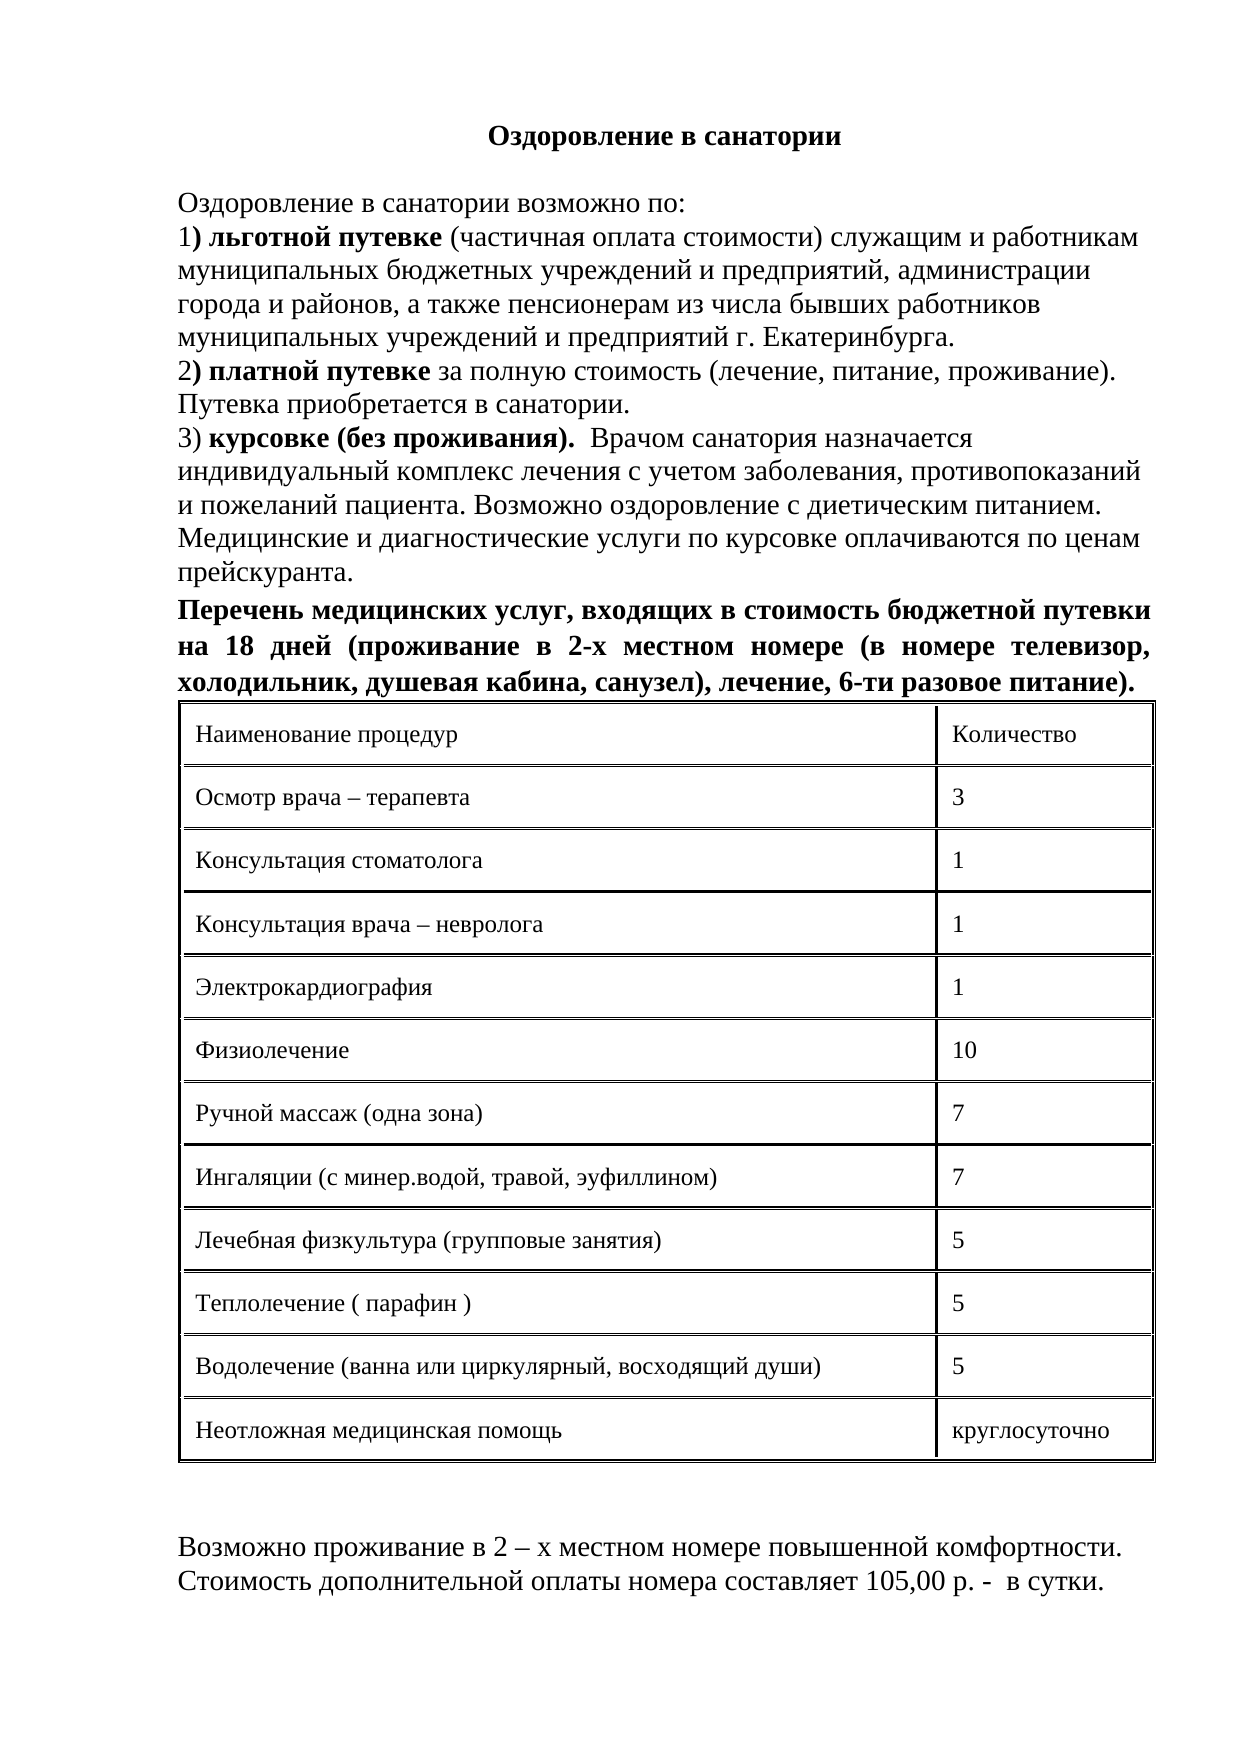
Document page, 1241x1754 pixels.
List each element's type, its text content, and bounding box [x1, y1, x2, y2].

table_header Количество [936, 704, 1152, 763]
table_cell 5 [938, 1269, 1153, 1333]
table_cell Осмотр врача – терапевта [181, 764, 935, 827]
table_cell 1 [938, 890, 1152, 953]
text Возможно проживание в 2 – х местном номере повышенной комфортности. Стоимость дополнительной оплаты номера составляет 105,00 р. - в сутки. [177, 1529, 1152, 1596]
table_cell Теплолечение ( парафин ) [181, 1269, 935, 1333]
table_cell Ручной массаж (одна зона) [180, 1080, 936, 1143]
table_cell круглосуточно [936, 1396, 1154, 1459]
table_cell 7 [936, 1080, 1154, 1143]
table_cell 7 [938, 1143, 1154, 1206]
table_cell 1 [938, 953, 1153, 1016]
table_cell 5 [938, 1206, 1153, 1269]
subtitle Перечень медицинских услуг, входящих в стоимость бюджетной путевки на 18 дней (проживание в 2-х местном номере (в номере телевизор, холодильник, душевая кабина, санузел), лечение, 6-ти разовое питание). [177, 592, 1152, 698]
table_cell Консультация стоматолога [180, 827, 936, 890]
table_cell Консультация врача – невролога [181, 890, 935, 953]
table_cell 1 [936, 827, 1154, 890]
table_cell Лечебная физкультура (групповые занятия) [181, 1206, 935, 1269]
table_cell Неотложная медицинская помощь [180, 1396, 936, 1459]
text 1) льготной путевке (частичная оплата стоимости) служащим и работникам муниципальных бюджетных учреждений и предприятий, администрации города и районов, а также пенсионерам из числа бывших работников муниципальных учреждений и предприятий г. Екатеринбурга. [177, 219, 1152, 353]
text 2) платной путевке за полную стоимость (лечение, питание, проживание). Путевка приобретается в санатории. [177, 353, 1152, 420]
text Оздоровление в санатории возможно по: [177, 185, 1152, 219]
table_header Наименование процедур [181, 704, 936, 763]
table_cell Физиолечение [181, 1016, 935, 1080]
table_cell Водолечение (ванна или циркулярный, восходящий души) [180, 1333, 936, 1396]
text Медицинские и диагностические услуги по курсовке оплачиваются по ценам прейскуранта. [177, 521, 1152, 588]
text 3) курсовке (без проживания). Врачом санатория назначается индивидуальный комплекс лечения с учетом заболевания, противопоказаний и пожеланий пациента. Возможно оздоровление с диетическим питанием. [177, 420, 1152, 521]
table_cell Ингаляции (с минер.водой, травой, эуфиллином) [180, 1143, 935, 1206]
text Оздоровление в санатории [177, 118, 1152, 152]
table_cell 10 [938, 1016, 1153, 1080]
table_cell Электрокардиография [181, 953, 935, 1016]
table_cell 5 [936, 1333, 1154, 1396]
table_cell 3 [938, 764, 1153, 827]
